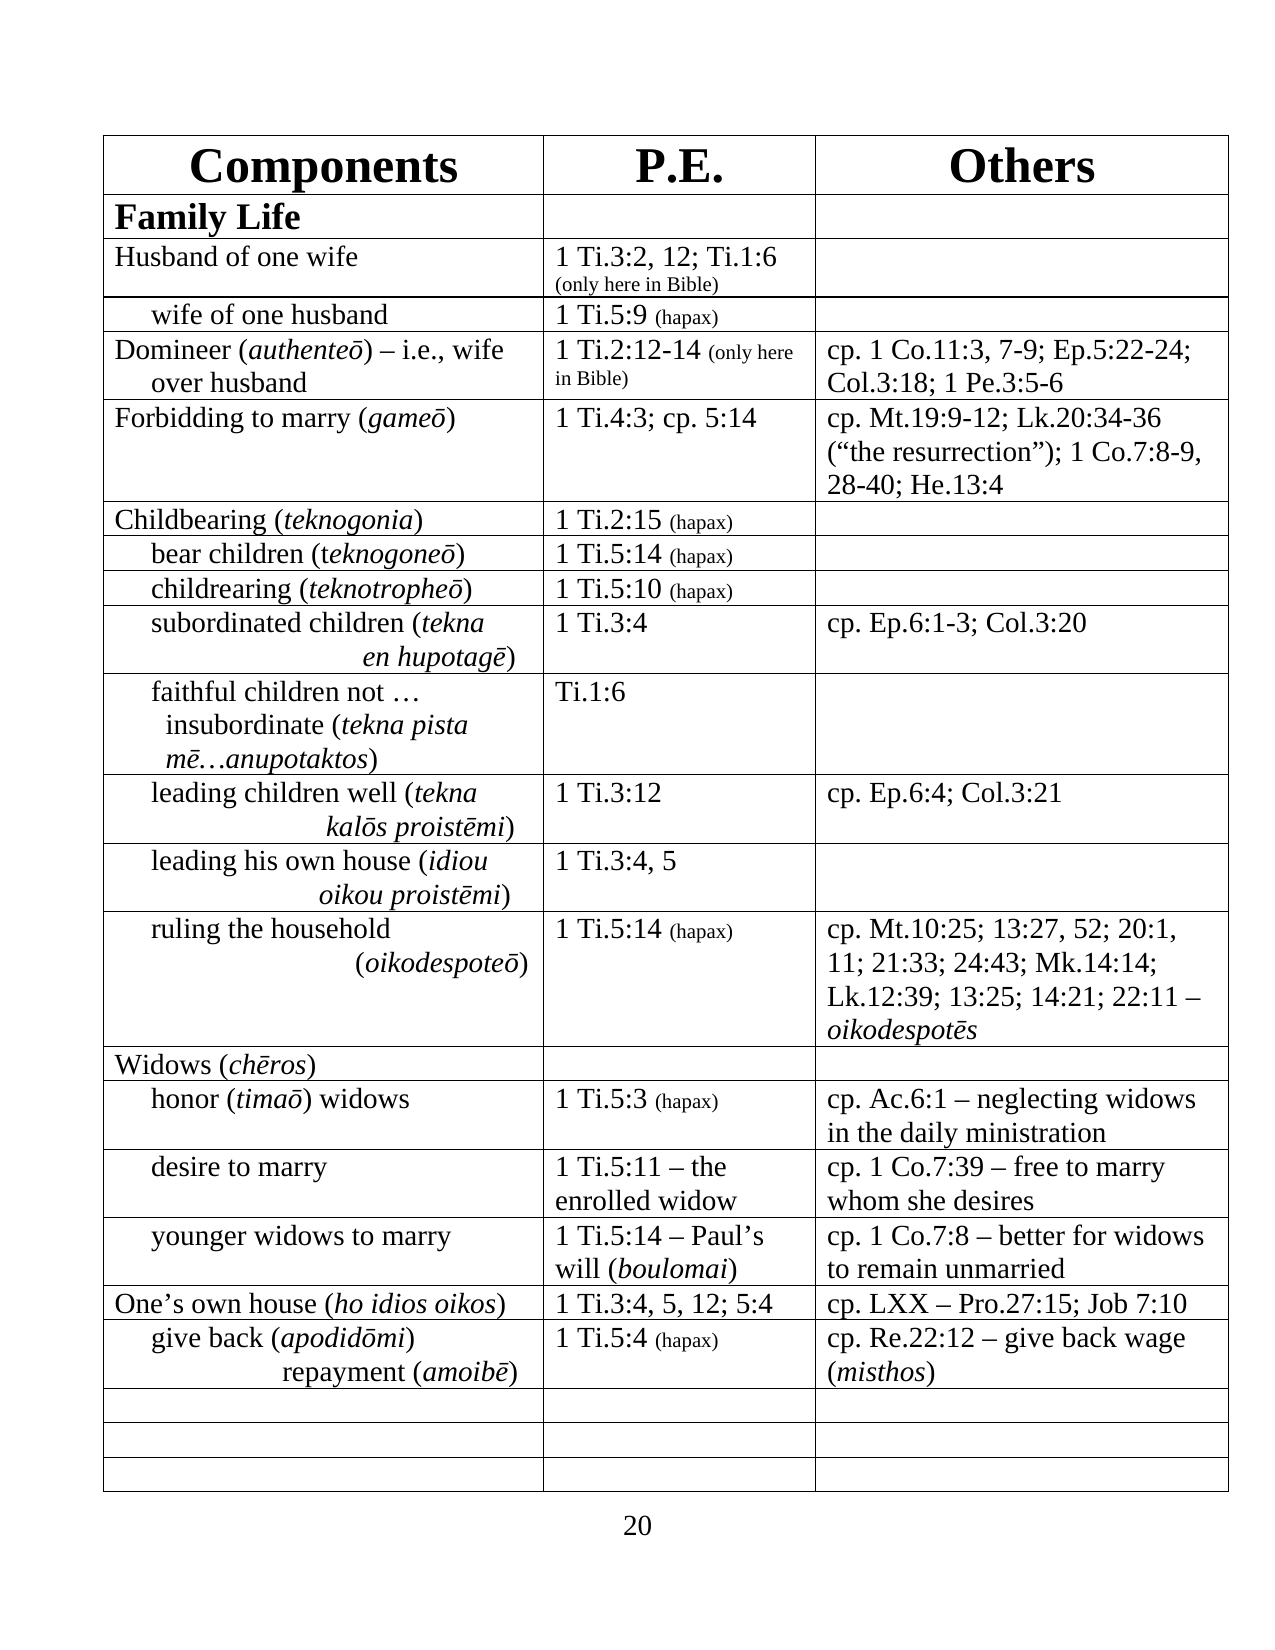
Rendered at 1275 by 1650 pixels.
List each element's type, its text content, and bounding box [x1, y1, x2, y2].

table_cell wife of one husband [104, 298, 543, 331]
table_cell ruling the household (oikodespoteō) [104, 912, 543, 1046]
table_cell [816, 195, 1228, 238]
table_cell cp. 1 Co.7:8 – better for widows to remain unmarried [816, 1218, 1228, 1285]
table_cell cp. Re.22:12 – give back wage (misthos) [816, 1320, 1228, 1387]
table_cell [104, 1423, 543, 1457]
table_cell leading his own house (idiou oikou proistēmi) [104, 844, 543, 911]
table_cell younger widows to marry [104, 1218, 543, 1285]
table_cell 1 Ti.5:14 (hapax) [544, 912, 815, 1046]
table_cell [816, 1047, 1228, 1080]
table_cell 1 Ti.4:3; cp. 5:14 [544, 400, 815, 501]
table_cell [544, 1047, 815, 1080]
table_cell 1 Ti.5:9 (hapax) [544, 298, 815, 331]
table_cell 1 Ti.2:15 (hapax) [544, 502, 815, 535]
table_cell subordinated children (tekna en hupotagē) [104, 606, 543, 673]
table_cell [816, 239, 1228, 296]
table_cell childrearing (teknotropheō) [104, 571, 543, 604]
table_cell 1 Ti.5:14 (hapax) [544, 536, 815, 570]
table_cell 1 Ti.5:14 – Paul’s will (boulomai) [544, 1218, 815, 1285]
table_cell Widows (chēros) [104, 1047, 543, 1080]
table_cell desire to marry [104, 1150, 543, 1217]
table_cell [816, 571, 1228, 604]
table_cell give back (apodidōmi) repayment (amoibē) [104, 1320, 543, 1387]
table_cell cp. Mt.10:25; 13:27, 52; 20:1, 11; 21:33; 24:43; Mk.14:14; Lk.12:39; 13:25; 14:21; 22:11 – oikodespotēs [816, 912, 1228, 1046]
table_cell [816, 674, 1228, 774]
table_header Others [816, 136, 1228, 193]
table_cell 1 Ti.3:2, 12; Ti.1:6 (only here in Bible) [544, 239, 815, 296]
table_cell [816, 502, 1228, 535]
table_cell 1 Ti.5:3 (hapax) [544, 1081, 815, 1148]
table_cell Domineer (authenteō) – i.e., wife over husband [104, 332, 543, 399]
table_cell honor (timaō) widows [104, 1081, 543, 1148]
table_cell [816, 298, 1228, 331]
table_cell cp. Ep.6:1-3; Col.3:20 [816, 606, 1228, 673]
table_header Components [104, 136, 543, 193]
table_cell Husband of one wife [104, 239, 543, 296]
table_cell faithful children not … insubordinate (tekna pista mē…anupotaktos) [104, 674, 543, 774]
table_header P.E. [544, 136, 815, 193]
table_cell [544, 1423, 815, 1457]
table_cell leading children well (tekna kalōs proistēmi) [104, 775, 543, 842]
table_cell 1 Ti.3:4, 5 [544, 844, 815, 911]
table_cell cp. Ep.6:4; Col.3:21 [816, 775, 1228, 842]
table_cell Ti.1:6 [544, 674, 815, 774]
table_cell bear children (teknogoneō) [104, 536, 543, 570]
table_cell Childbearing (teknogonia) [104, 502, 543, 535]
table_cell [544, 195, 815, 238]
table_cell cp. Mt.19:9-12; Lk.20:34-36 (“the resurrection”); 1 Co.7:8-9, 28-40; He.13:4 [816, 400, 1228, 501]
table_cell 1 Ti.3:4 [544, 606, 815, 673]
table_cell [816, 1389, 1228, 1422]
table_cell cp. Ac.6:1 – neglecting widows in the daily ministration [816, 1081, 1228, 1148]
table_cell 1 Ti.2:12-14 (only here in Bible) [544, 332, 815, 399]
table_cell 1 Ti.5:4 (hapax) [544, 1320, 815, 1387]
table_cell [816, 536, 1228, 570]
table_cell [104, 1458, 543, 1491]
table_cell [816, 1458, 1228, 1491]
table_cell [816, 1423, 1228, 1457]
table_cell 1 Ti.5:10 (hapax) [544, 571, 815, 604]
table_cell Family Life [104, 195, 543, 238]
table_cell One’s own house (ho idios oikos) [104, 1286, 543, 1319]
table_cell [104, 1389, 543, 1422]
table_cell 1 Ti.5:11 – the enrolled widow [544, 1150, 815, 1217]
table_cell [544, 1389, 815, 1422]
table_cell [816, 844, 1228, 911]
table_cell 1 Ti.3:12 [544, 775, 815, 842]
table_cell cp. 1 Co.7:39 – free to marry whom she desires [816, 1150, 1228, 1217]
table_cell cp. LXX – Pro.27:15; Job 7:10 [816, 1286, 1228, 1319]
table_cell cp. 1 Co.11:3, 7-9; Ep.5:22-24; Col.3:18; 1 Pe.3:5-6 [816, 332, 1228, 399]
table_cell [544, 1458, 815, 1491]
table_cell Forbidding to marry (gameō) [104, 400, 543, 501]
table_cell 1 Ti.3:4, 5, 12; 5:4 [544, 1286, 815, 1319]
